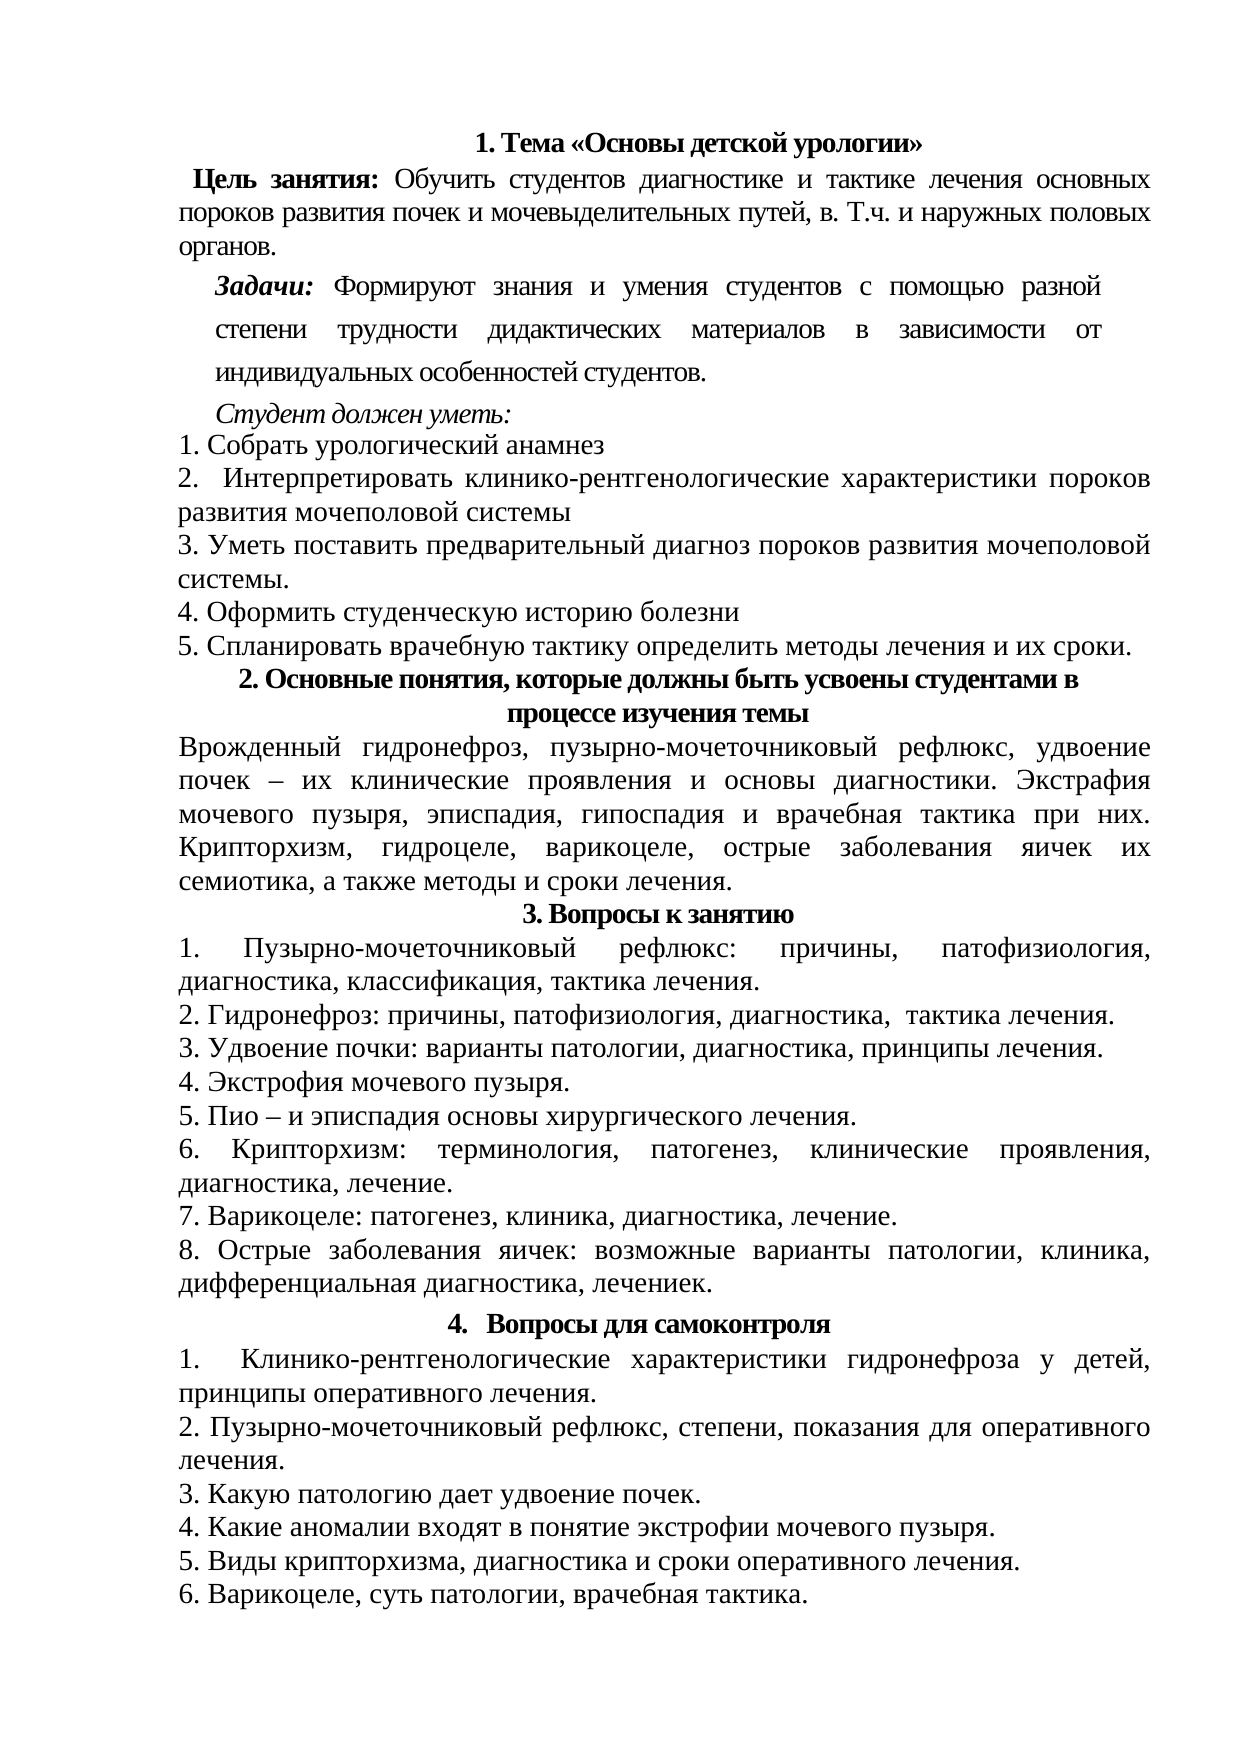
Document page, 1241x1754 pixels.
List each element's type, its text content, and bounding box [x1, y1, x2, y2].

text 1. Клинико-рентгенологические характеристики гидронефроза у детей, принципы оперативного лечения. [178, 1342, 1152, 1409]
text 2. Основные понятия, которые должны быть усвоены студентами в процессе изучения темы [215, 662, 1103, 729]
text 5. Пио – и эписпадия основы хирургического лечения. [178, 1098, 1152, 1131]
text 1. Тема «Основы детской урологии» [290, 118, 1103, 161]
text 7. Варикоцеле: патогенез, клиника, диагностика, лечение. [178, 1198, 1152, 1232]
text 4. Оформить студенческую историю болезни [177, 594, 1152, 628]
text 3. Уметь поставить предварительный диагноз пороков развития мочеполовой системы. [177, 527, 1152, 594]
text 2. Гидронефроз: причины, патофизиология, диагностика, тактика лечения. [178, 997, 1152, 1031]
text 1. Собрать урологический анамнез [178, 432, 1152, 460]
text 4. Вопросы для самоконтроля [177, 1299, 1103, 1342]
text 3. Вопросы к занятию [215, 896, 1103, 930]
text Цель занятия: Обучить студентов диагностике и тактике лечения основных пороков развития почек и мочевыделительных путей, в. Т.ч. и наружных половых органов. [178, 161, 1152, 261]
text 2. Интерпретировать клинико-рентгенологические характеристики пороков развития мочеполовой системы [177, 460, 1152, 527]
text 8. Острые заболевания яичек: возможные варианты патологии, клиника, дифференциальная диагностика, лечениек. [178, 1232, 1152, 1299]
text Врожденный гидронефроз, пузырно-мочеточниковый рефлюкс, удвоение почек – их клинические проявления и основы диагностики. Экстрафия мочевого пузыря, эписпадия, гипоспадия и врачебная тактика при них. Крипторхизм, гидроцеле, варикоцеле, острые заболевания яичек их семиотика, а также методы и сроки лечения. [178, 729, 1152, 896]
text 4. Экстрофия мочевого пузыря. [178, 1064, 1152, 1098]
text 6. Крипторхизм: терминология, патогенез, клинические проявления, диагностика, лечение. [178, 1131, 1152, 1198]
text 2. Пузырно-мочеточниковый рефлюкс, степени, показания для оперативного лечения. [178, 1409, 1152, 1476]
text 6. Варикоцеле, суть патологии, врачебная тактика. [178, 1576, 1152, 1610]
text Задачи: Формируют знания и умения студентов с помощью разной степени трудности дидактических материалов в зависимости от индивидуальных особенностей студентов. [215, 261, 1103, 389]
text 3. Какую патологию дает удвоение почек. [178, 1476, 1152, 1509]
text 1. Пузырно-мочеточниковый рефлюкс: причины, патофизиология, диагностика, классификация, тактика лечения. [178, 930, 1152, 997]
text 4. Какие аномалии входят в понятие экстрофии мочевого пузыря. [178, 1509, 1152, 1543]
text 5. Виды крипторхизма, диагностика и сроки оперативного лечения. [178, 1543, 1152, 1576]
text 5. Спланировать врачебную тактику определить методы лечения и их сроки. [177, 628, 1152, 662]
text Студент должен уметь: [215, 389, 1103, 432]
text 3. Удвоение почки: варианты патологии, диагностика, принципы лечения. [178, 1031, 1152, 1064]
